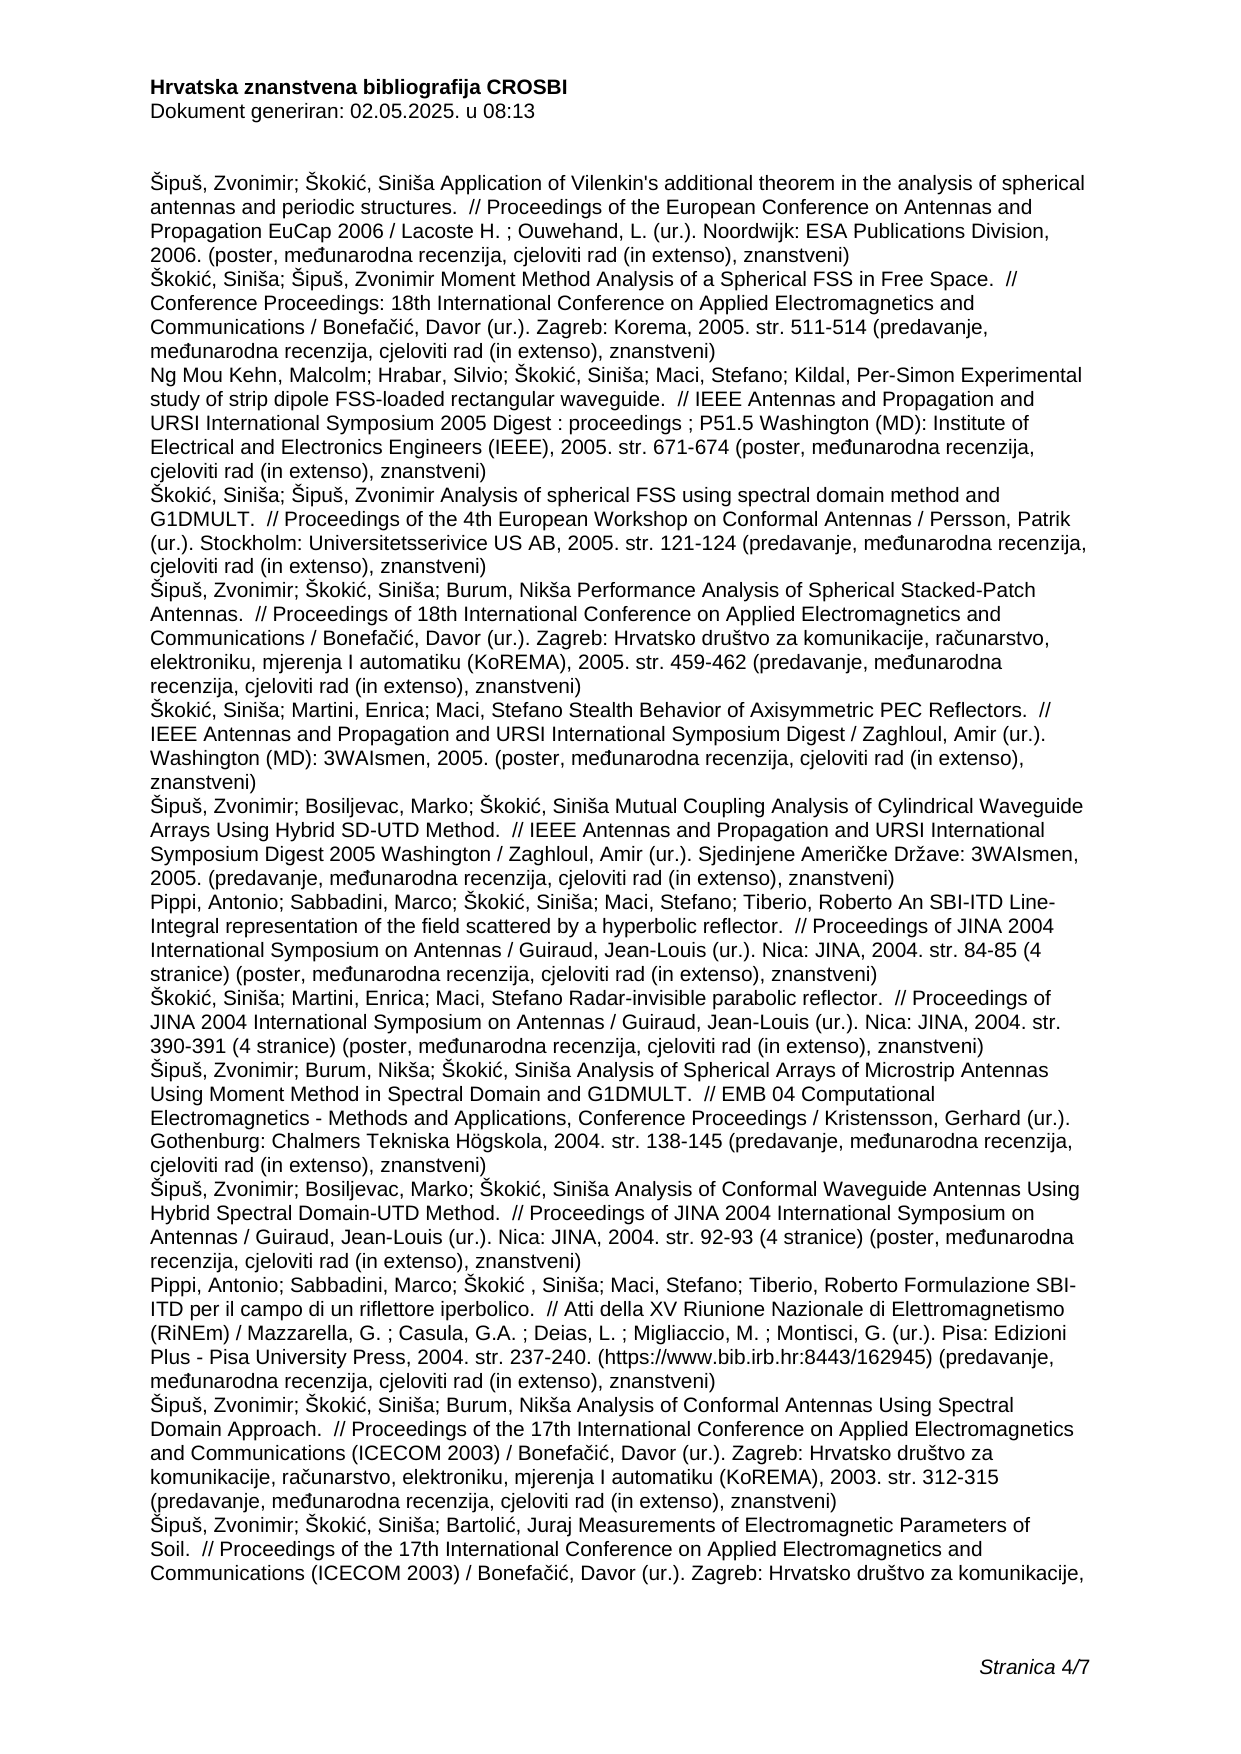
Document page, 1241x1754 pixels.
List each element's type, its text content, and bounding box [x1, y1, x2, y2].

text Škokić, Siniša; Martini, Enrica; Maci, Stefano [150, 698, 1090, 794]
text Šipuš, Zvonimir; Škokić, Siniša; Burum, Nikša [150, 578, 1090, 698]
text Škokić, Siniša; Šipuš, Zvonimir [150, 482, 1090, 578]
text Šipuš, Zvonimir; Bosiljevac, Marko; Škokić, Siniša [150, 1177, 1090, 1273]
text Pippi, Antonio; Sabbadini, Marco; Škokić, Siniša; Maci, Stefano; Tiberio, Roberto [150, 890, 1090, 986]
text Šipuš, Zvonimir; Burum, Nikša; Škokić, Siniša [150, 1057, 1090, 1177]
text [150, 1513, 1090, 1584]
text Šipuš, Zvonimir; Škokić, Siniša; Burum, Nikša [150, 1393, 1090, 1513]
text Šipuš, Zvonimir; Škokić, Siniša [150, 171, 1090, 267]
text Šipuš, Zvonimir; Bosiljevac, Marko; Škokić, Siniša [150, 794, 1090, 890]
text Ng Mou Kehn, Malcolm; Hrabar, Silvio; Škokić, Siniša; Maci, Stefano; Kildal, Per-Simon [150, 363, 1090, 482]
text Škokić, Siniša; Martini, Enrica; Maci, Stefano [150, 986, 1090, 1057]
text Škokić, Siniša; Šipuš, Zvonimir [150, 267, 1090, 363]
text Pippi, Antonio; Sabbadini, Marco; Škokić , Siniša; Maci, Stefano; Tiberio, Roberto [150, 1273, 1090, 1393]
